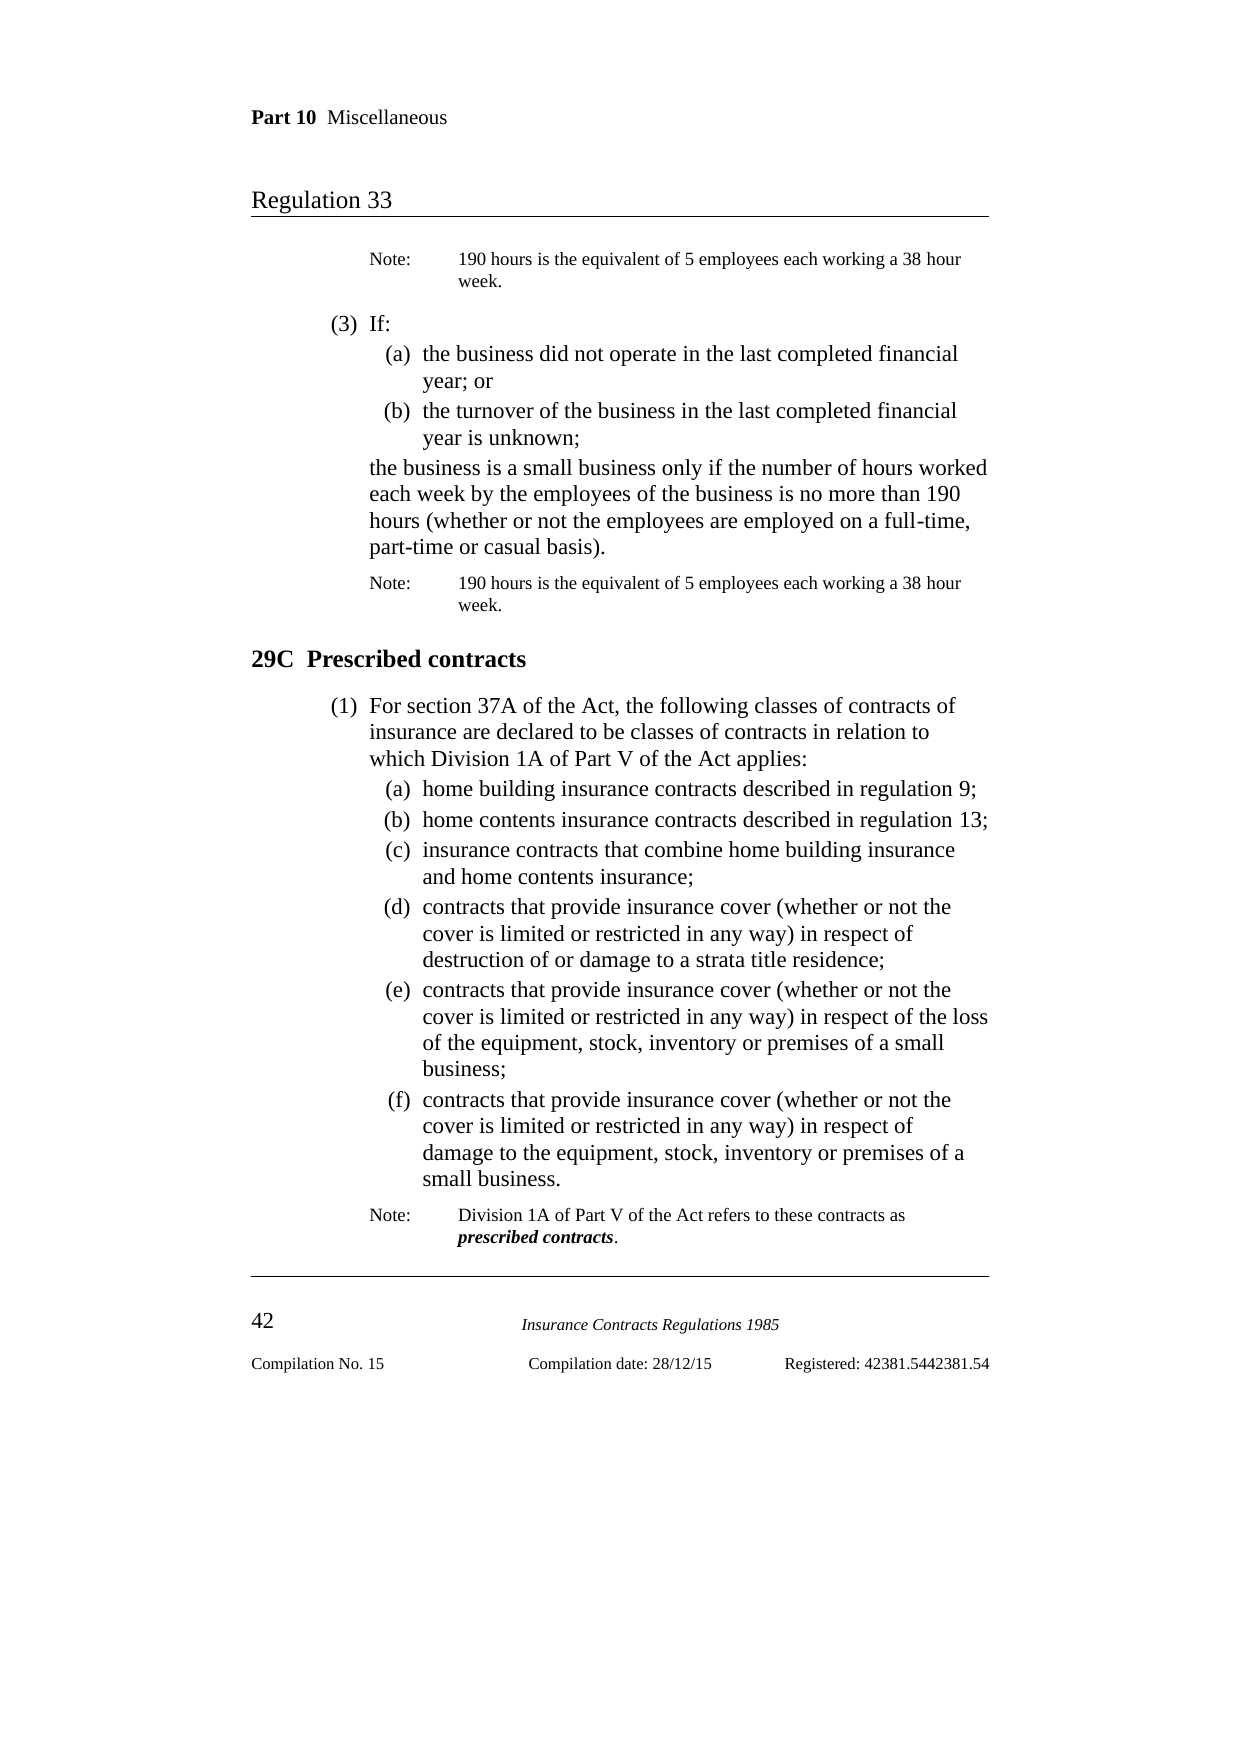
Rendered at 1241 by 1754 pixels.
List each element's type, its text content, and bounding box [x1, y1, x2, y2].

text (a) the business did not operate in the last completed financial year; or [251, 340, 989, 393]
text Note: 190 hours is the equivalent of 5 employees each working a 38 hour week. [369, 248, 989, 291]
text (d) contracts that provide insurance cover (whether or not the cover is limited or restricted in any way) in respect of destruction of or damage to a strata title residence; [251, 893, 989, 972]
text (e) contracts that provide insurance cover (whether or not the cover is limited or restricted in any way) in respect of the loss of the equipment, stock, inventory or premises of a small business; [251, 976, 989, 1082]
text (a) home building insurance contracts described in regulation 9; [251, 775, 989, 802]
text (f) contracts that provide insurance cover (whether or not the cover is limited or restricted in any way) in respect of damage to the equipment, stock, inventory or premises of a small business. [251, 1086, 989, 1191]
text 29C Prescribed contracts [251, 644, 989, 673]
text (3) If: [251, 310, 989, 336]
text the business is a small business only if the number of hours worked each week by the employees of the business is no more than 190 hours (whether or not the employees are employed on a full-time, part-time or casual basis). [369, 454, 989, 559]
text (1) For section 37A of the Act, the following classes of contracts of insurance are declared to be classes of contracts in relation to which Division 1A of Part V of the Act applies: [251, 692, 989, 771]
text Note: 190 hours is the equivalent of 5 employees each working a 38 hour week. [369, 572, 989, 615]
text (b) home contents insurance contracts described in regulation 13; [251, 806, 989, 832]
text Note: Division 1A of Part V of the Act refers to these contracts as prescribed contracts. [369, 1204, 989, 1247]
text (c) insurance contracts that combine home building insurance and home contents insurance; [251, 836, 989, 889]
text (b) the turnover of the business in the last completed financial year is unknown; [251, 397, 989, 450]
